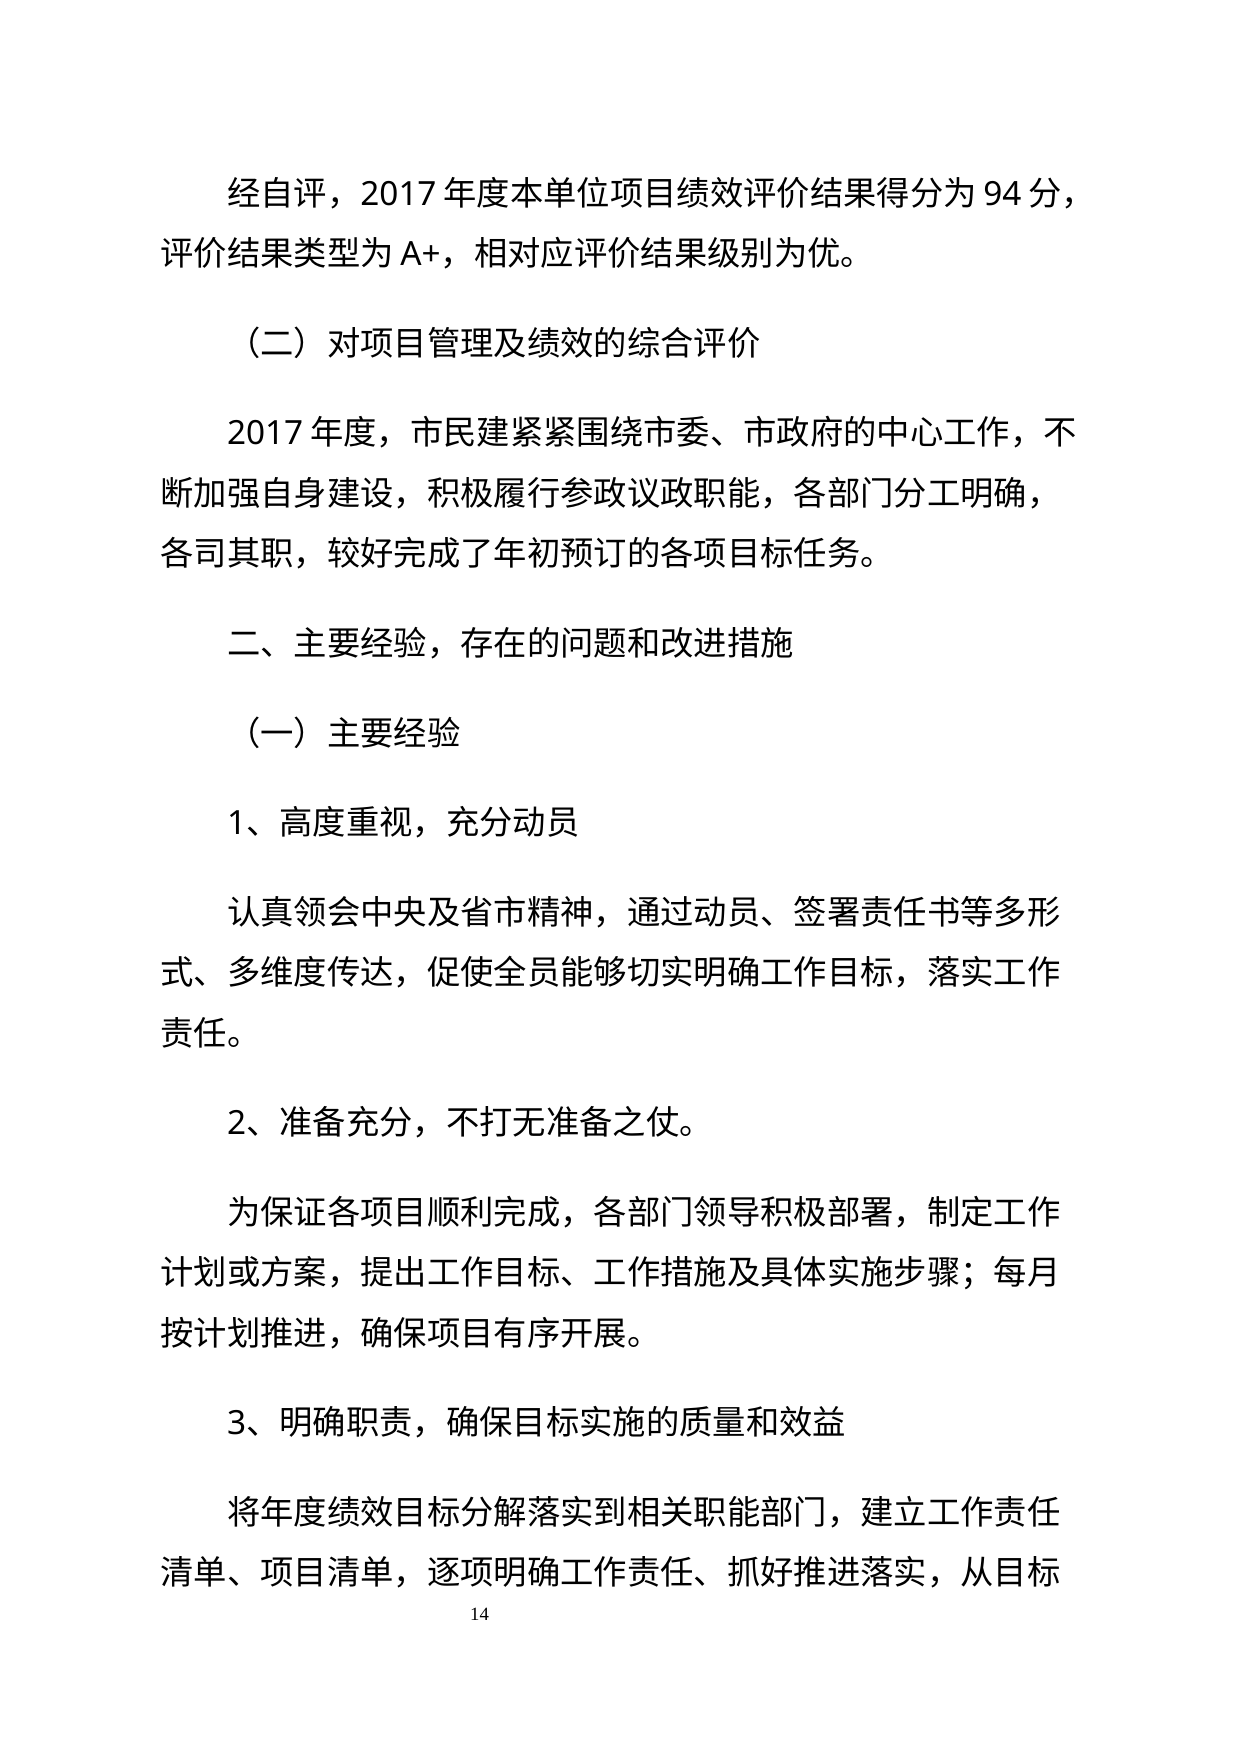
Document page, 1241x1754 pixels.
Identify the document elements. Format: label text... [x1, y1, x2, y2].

text 为保证各项目顺利完成，各部门领导积极部署，制定工作计划或方案，提出工作目标、工作措施及具体实施步骤；每月按计划推进，确保项目有序开展。 [160, 1173, 1080, 1354]
text 经自评，2017年度本单位项目绩效评价结果得分为94分，评价结果类型为A+，相对应评价结果级别为优。 [160, 154, 1080, 275]
text （二）对项目管理及绩效的综合评价 [160, 304, 1080, 365]
text 2017年度，市民建紧紧围绕市委、市政府的中心工作，不断加强自身建设，积极履行参政议政职能，各部门分工明确，各司其职，较好完成了年初预订的各项目标任务。 [160, 394, 1080, 575]
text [160, 1473, 1080, 1594]
text 1、高度重视，充分动员 [160, 784, 1080, 844]
text （一）主要经验 [160, 694, 1080, 754]
text 2、准备充分，不打无准备之仗。 [160, 1084, 1080, 1144]
text 认真领会中央及省市精神，通过动员、签署责任书等多形式、多维度传达，促使全员能够切实明确工作目标，落实工作责任。 [160, 873, 1080, 1054]
text 3、明确职责，确保目标实施的质量和效益 [160, 1384, 1080, 1444]
text 二、主要经验，存在的问题和改进措施 [160, 604, 1080, 665]
